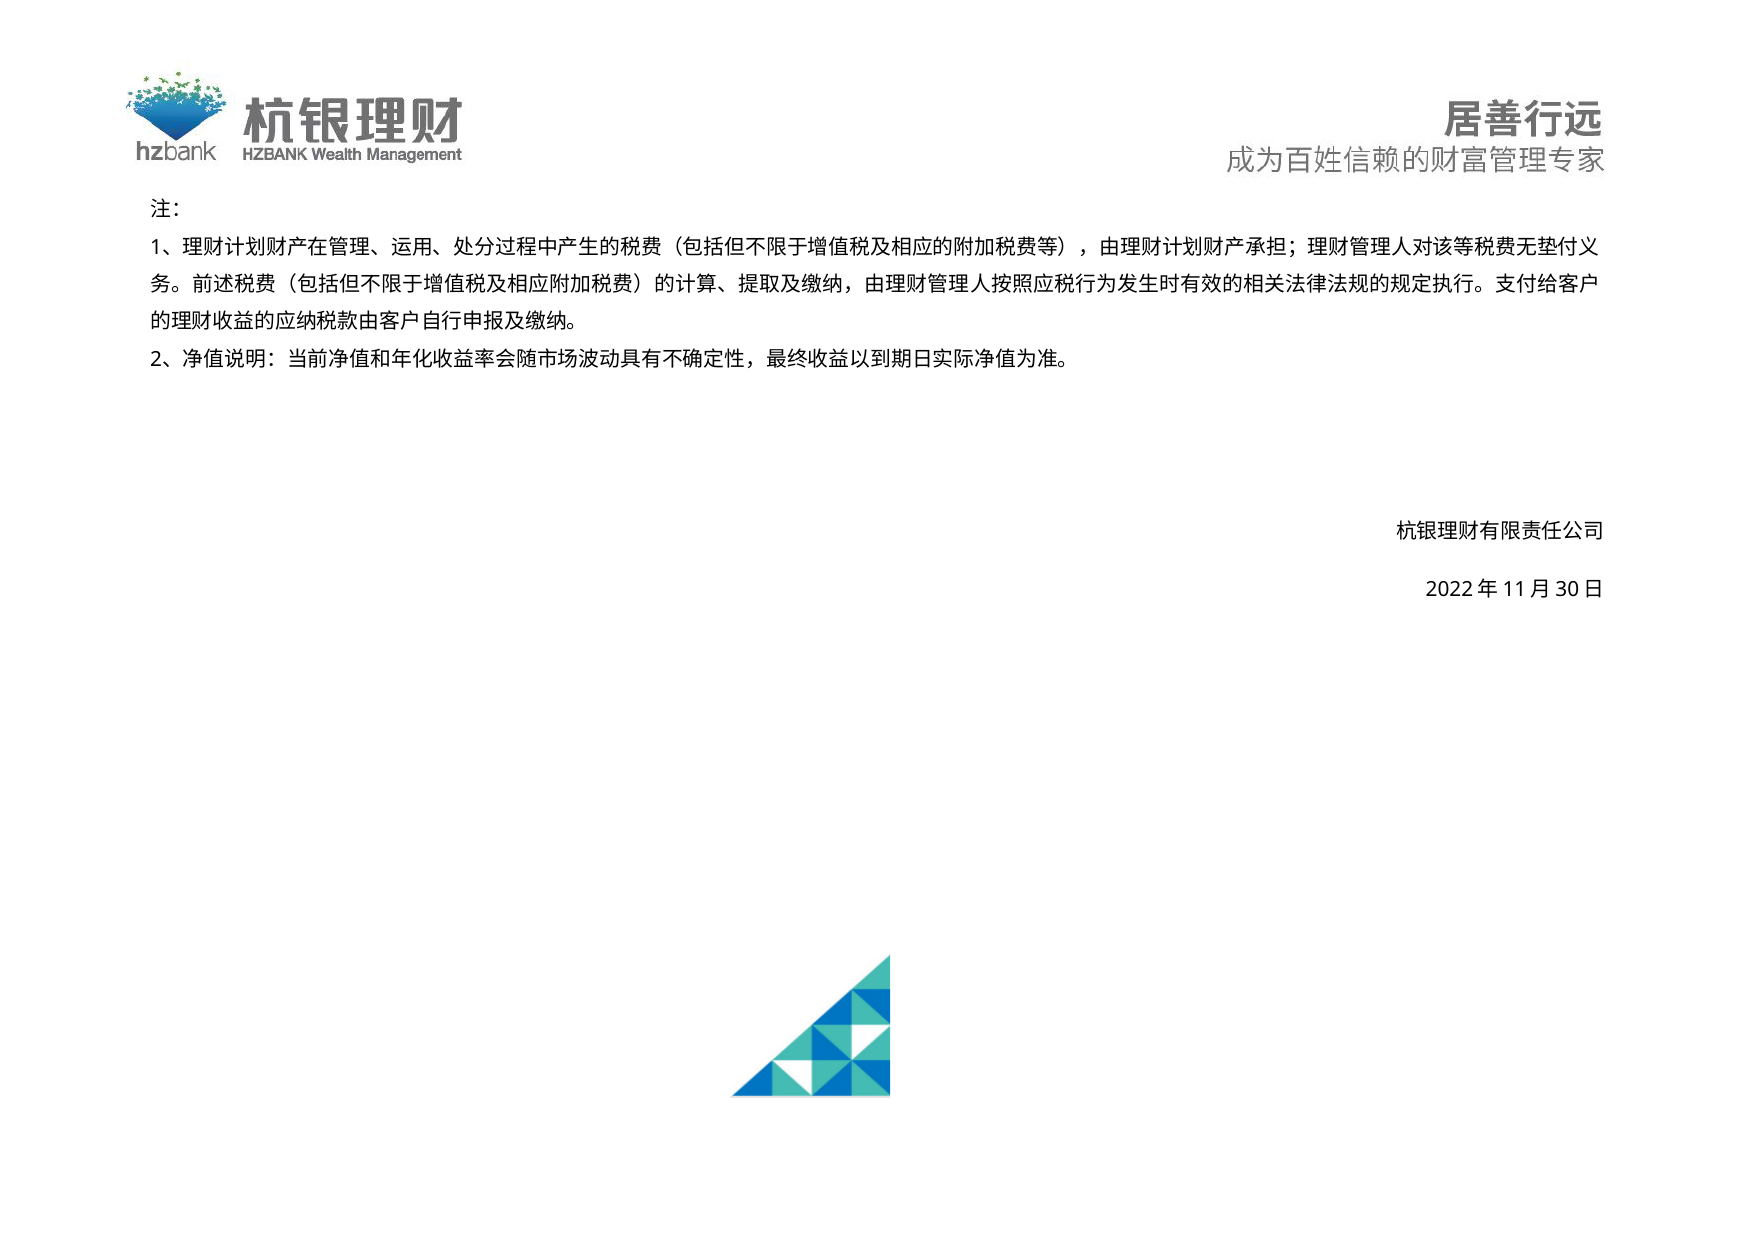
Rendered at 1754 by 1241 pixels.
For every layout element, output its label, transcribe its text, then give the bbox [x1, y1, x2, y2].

text 注： 1、理财计划财产在管理、运用、处分过程中产生的税费（包括但不限于增值税及相应的附加税费等），由理财计划财产承担；理财管理人对该等税费无垫付义务。前述税费（包括但不限于增值税及相应附加税费）的计算、提取及缴纳，由理财管理人按照应税行为发生时有效的相关法律法规的规定执行。支付给客户的理财收益的应纳税款由客户自行申报及缴纳。 2、净值说明：当前净值和年化收益率会随市场波动具有不确定性，最终收益以到期日实际净值为准。 [150, 192, 1604, 373]
text 2022年11月30日 [254, 571, 1604, 604]
picture [4, 40, 548, 181]
text 杭银理财有限责任公司 [150, 513, 1604, 546]
picture [1168, 77, 1726, 179]
picture [730, 943, 891, 1098]
